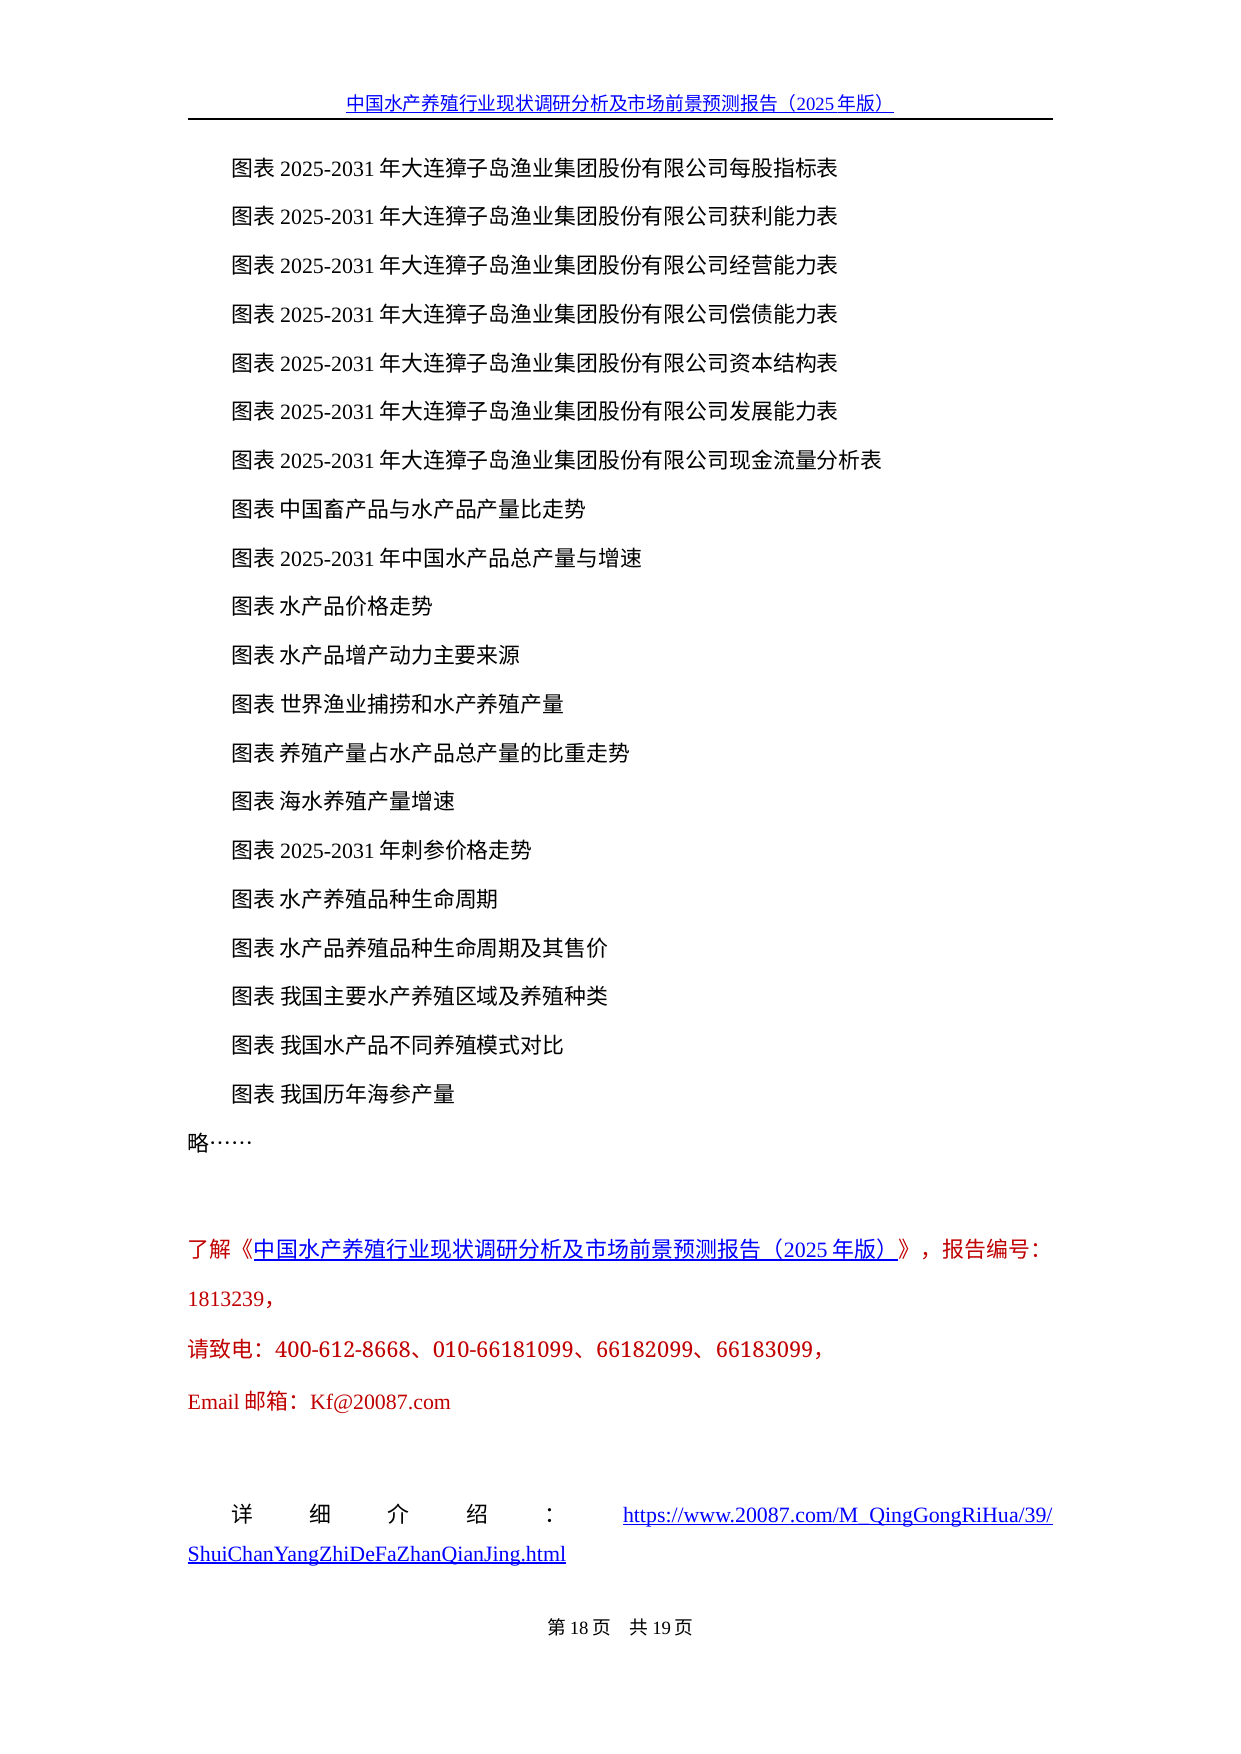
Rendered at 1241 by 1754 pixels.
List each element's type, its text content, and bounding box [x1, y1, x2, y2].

text 请致电：400-612-8668、010-66181099、66182099、66183099， [187, 1332, 1053, 1364]
text Email邮箱：Kf@20087.com [187, 1383, 1053, 1416]
text 详细介绍：https://www.20087.com/M_QingGongRiHua/39/ShuiChanYangZhiDeFaZhanQianJing.html [187, 1496, 1053, 1569]
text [187, 150, 1053, 1158]
text 了解《中国水产养殖行业现状调研分析及市场前景预测报告（2025年版）》，报告编号：1813239， [187, 1232, 1053, 1313]
